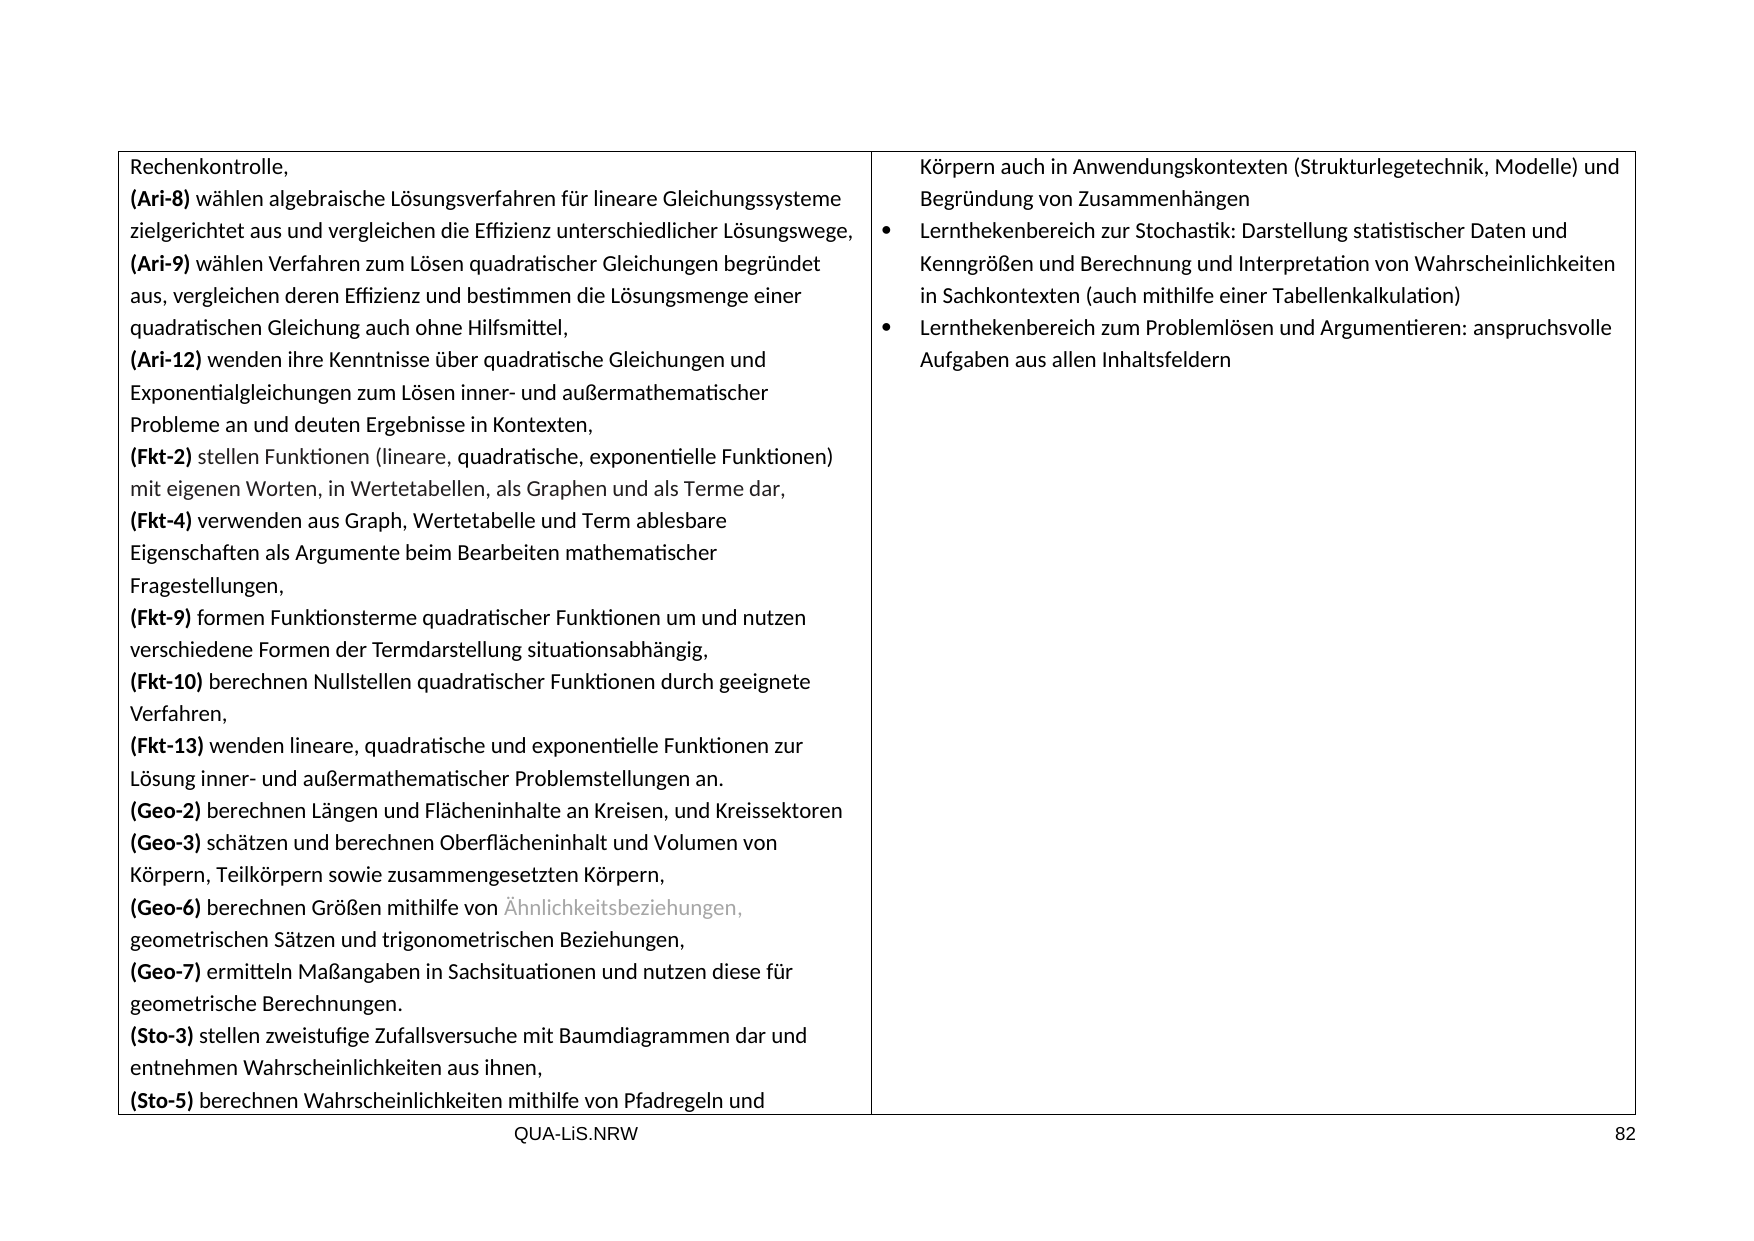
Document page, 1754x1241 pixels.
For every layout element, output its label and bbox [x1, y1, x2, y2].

table_cell [872, 152, 1635, 1114]
table_cell [119, 152, 871, 1114]
